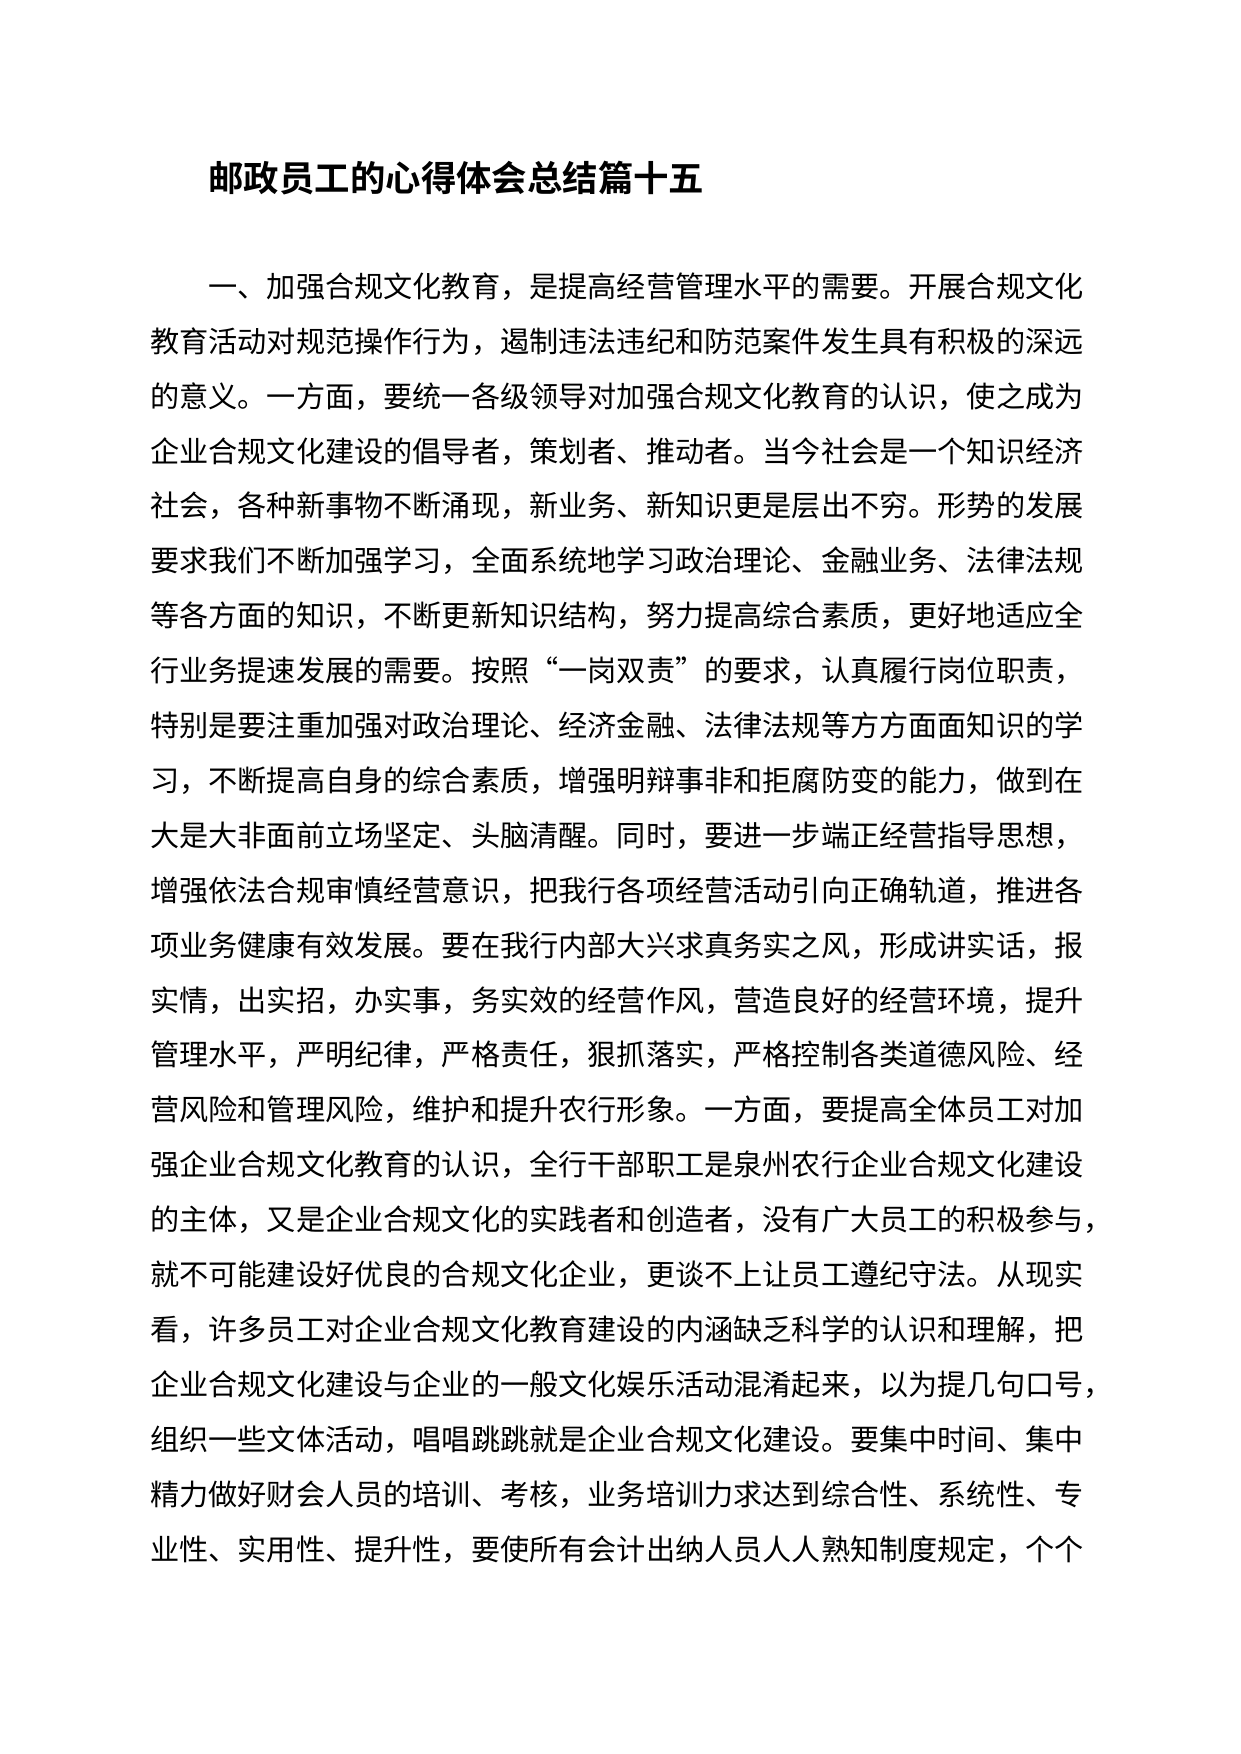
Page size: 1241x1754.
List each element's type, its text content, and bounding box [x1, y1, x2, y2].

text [150, 263, 1090, 1568]
text 邮政员工的心得体会总结篇十五 [150, 150, 1090, 201]
